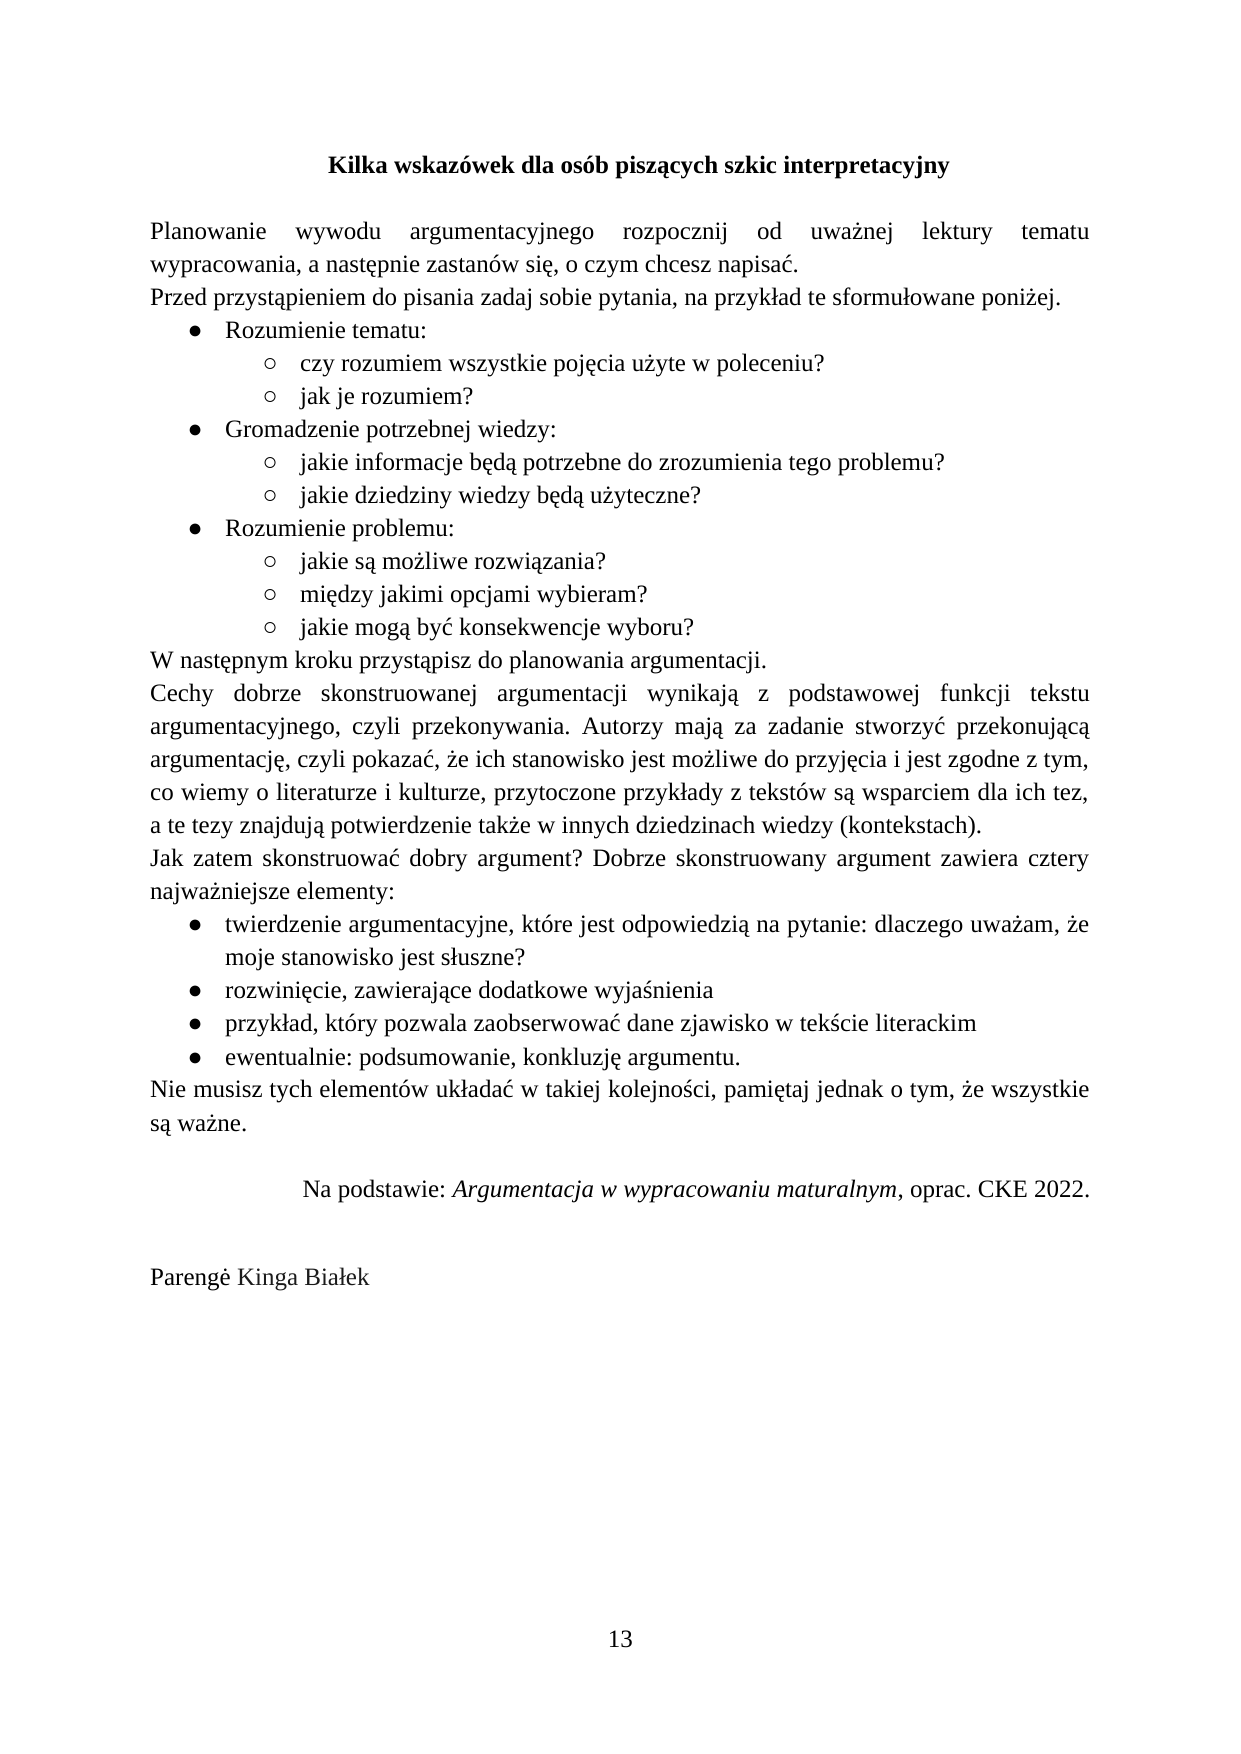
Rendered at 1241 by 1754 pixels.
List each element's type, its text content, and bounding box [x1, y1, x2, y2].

text Cechy dobrze skonstruowanej argumentacji wynikają z podstawowej funkcji tekstu argumentacyjnego, czyli przekonywania. Autorzy mają za zadanie stworzyć przekonującą argumentację, czyli pokazać, że ich stanowisko jest możliwe do przyjęcia i jest zgodne z tym, co wiemy o literaturze i kulturze, przytoczone przykłady z tekstów są wsparciem dla ich tez, a te tezy znajdują potwierdzenie także w innych dziedzinach wiedzy (kontekstach). [150, 678, 1090, 839]
text W następnym kroku przystąpisz do planowania argumentacji. [150, 645, 1090, 674]
list jakie mogą być konsekwencje wyboru? [262, 612, 1090, 641]
list Rozumienie problemu: [187, 513, 1090, 542]
list twierdzenie argumentacyjne, które jest odpowiedzią na pytanie: dlaczego uważam, że moje stanowisko jest słuszne? [187, 909, 1090, 971]
text Na podstawie: Argumentacja w wypracowaniu maturalnym, oprac. CKE 2022. [150, 1174, 1090, 1202]
list jakie informacje będą potrzebne do zrozumienia tego problemu? [262, 447, 1090, 476]
list ewentualnie: podsumowanie, konkluzję argumentu. [187, 1042, 1090, 1070]
text Parengė Kinga Białek [150, 1262, 1090, 1291]
list jak je rozumiem? [262, 381, 1090, 410]
list czy rozumiem wszystkie pojęcia użyte w poleceniu? [262, 348, 1090, 377]
list jakie są możliwe rozwiązania? [262, 546, 1090, 575]
list przykład, który pozwala zaobserwować dane zjawisko w tekście literackim [187, 1008, 1090, 1037]
text Kilka wskazówek dla osób piszących szkic interpretacyjny [187, 150, 1090, 179]
list rozwinięcie, zawierające dodatkowe wyjaśnienia [187, 976, 1090, 1004]
list jakie dziedziny wiedzy będą użyteczne? [262, 480, 1090, 509]
list Gromadzenie potrzebnej wiedzy: [187, 414, 1090, 443]
text Jak zatem skonstruować dobry argument? Dobrze skonstruowany argument zawiera cztery najważniejsze elementy: [150, 843, 1090, 905]
text Nie musisz tych elementów układać w takiej kolejności, pamiętaj jednak o tym, że wszystkie są ważne. [150, 1074, 1090, 1136]
text Przed przystąpieniem do pisania zadaj sobie pytania, na przykład te sformułowane poniżej. [150, 282, 1090, 311]
list między jakimi opcjami wybieram? [262, 579, 1090, 608]
text Planowanie wywodu argumentacyjnego rozpocznij od uważnej lektury tematu wypracowania, a następnie zastanów się, o czym chcesz napisać. [150, 216, 1090, 278]
list Rozumienie tematu: [187, 315, 1090, 344]
